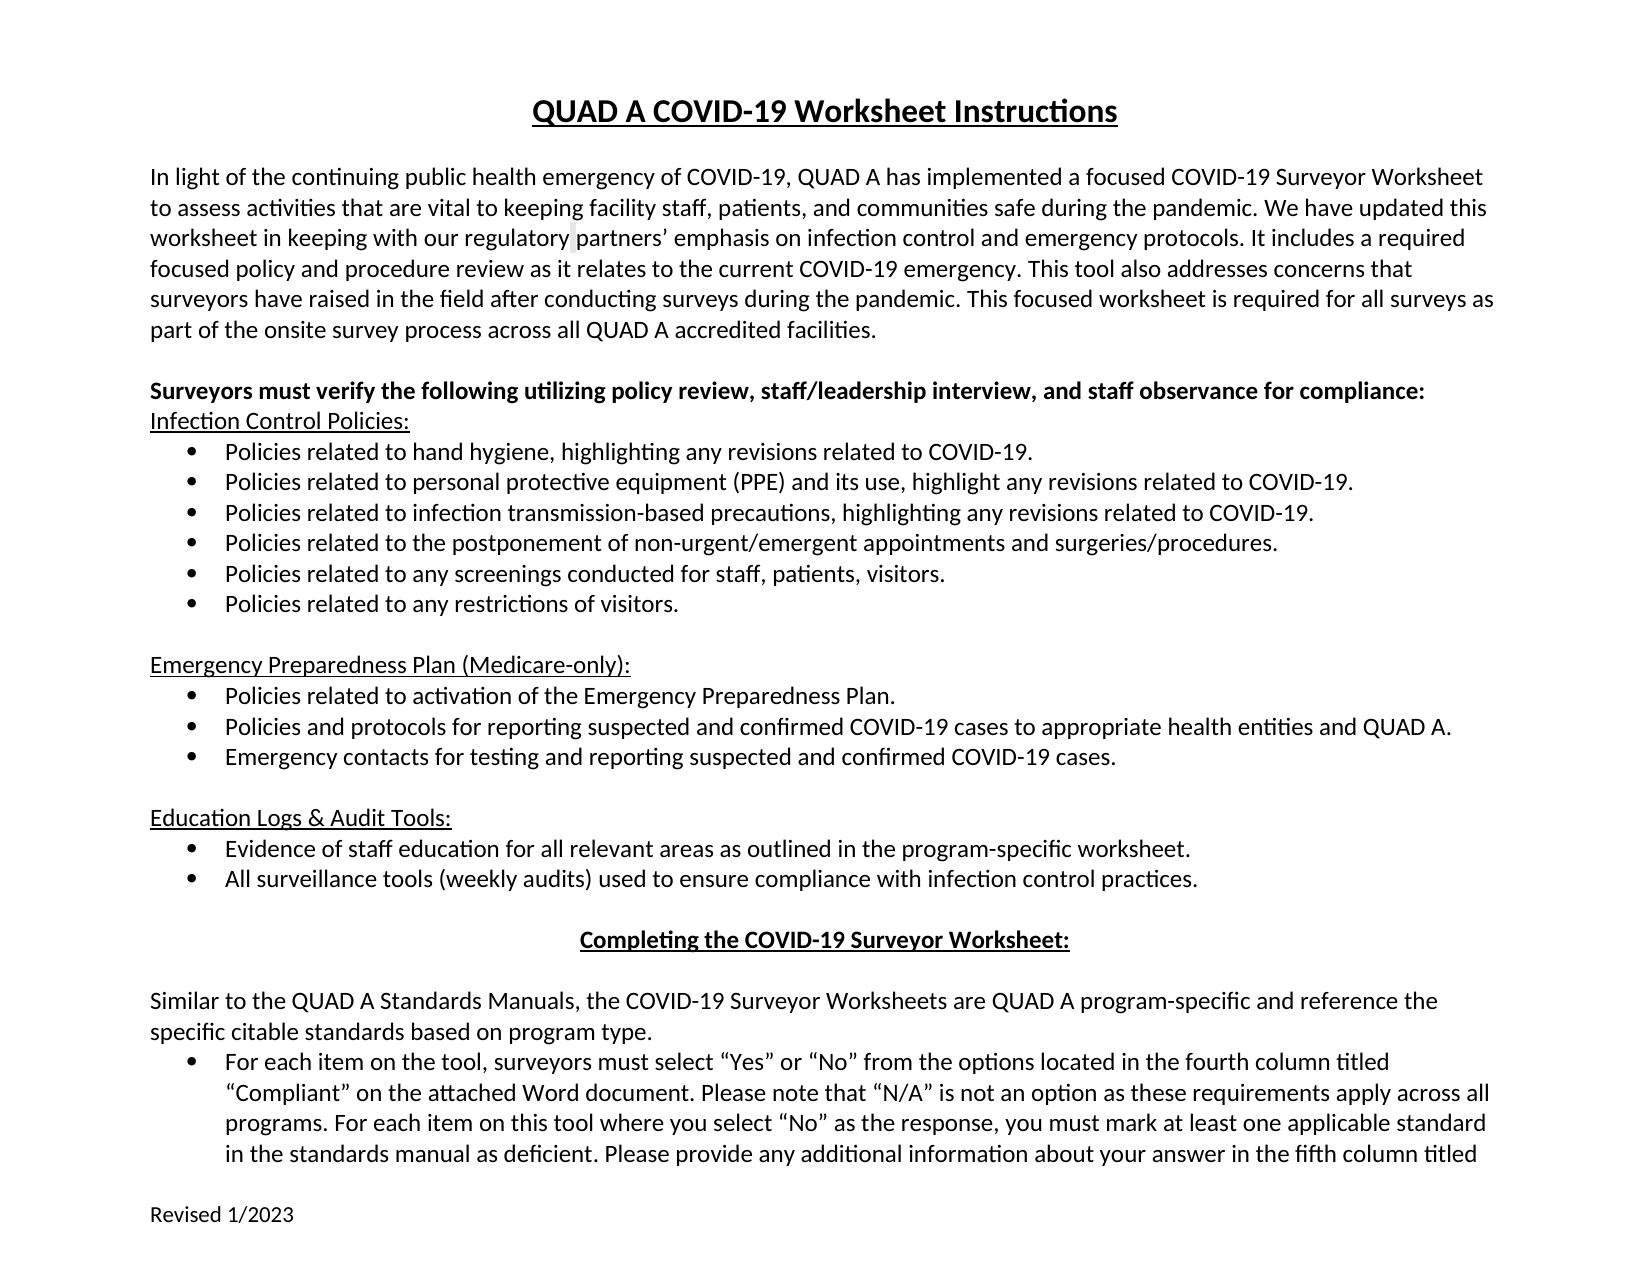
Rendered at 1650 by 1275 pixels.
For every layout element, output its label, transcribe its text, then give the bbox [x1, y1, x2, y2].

list Emergency contacts for testing and reporting suspected and confirmed COVID-19 cases. [187, 741, 1500, 772]
list Policies related to activation of the Emergency Preparedness Plan. [187, 680, 1500, 711]
text Infection Control Policies: [150, 405, 1500, 436]
list Policies related to any restrictions of visitors. [187, 588, 1500, 619]
list Policies related to the postponement of non-urgent/emergent appointments and surgeries/procedures. [187, 527, 1500, 558]
list Policies related to any screenings conducted for staff, patients, visitors. [187, 558, 1500, 588]
text QUAD A COVID-19 Worksheet Instructions [150, 90, 1500, 131]
text Emergency Preparedness Plan (Medicare-only): [150, 649, 1500, 680]
list Policies related to personal protective equipment (PPE) and its use, highlight any revisions related to COVID-19. [187, 466, 1500, 497]
list Policies related to hand hygiene, highlighting any revisions related to COVID-19. [187, 436, 1500, 466]
text Similar to the QUAD A Standards Manuals, the COVID-19 Surveyor Worksheets are QUAD A program-specific and reference the specific citable standards based on program type. [150, 985, 1500, 1046]
text Completing the COVID-19 Surveyor Worksheet: [150, 924, 1500, 955]
list Evidence of staff education for all relevant areas as outlined in the program-specific worksheet. [187, 833, 1500, 863]
text Education Logs & Audit Tools: [150, 802, 1500, 833]
text In light of the continuing public health emergency of COVID-19, QUAD A has implemented a focused COVID-19 Surveyor Worksheet to assess activities that are vital to keeping facility staff, patients, and communities safe during the pandemic. We have updated this worksheet in keeping with our regulatory partners’ emphasis on infection control and emergency protocols. It includes a required focused policy and procedure review as it relates to the current COVID-19 emergency. This tool also addresses concerns that surveyors have raised in the field after conducting surveys during the pandemic. This focused worksheet is required for all surveys as part of the onsite survey process across all QUAD A accredited facilities. [150, 161, 1500, 344]
text Surveyors must verify the following utilizing policy review, staff/leadership interview, and staff observance for compliance: [150, 375, 1500, 405]
list Policies related to infection transmission-based precautions, highlighting any revisions related to COVID-19. [187, 497, 1500, 527]
list All surveillance tools (weekly audits) used to ensure compliance with infection control practices. [187, 863, 1500, 894]
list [187, 1046, 1500, 1168]
list Policies and protocols for reporting suspected and confirmed COVID-19 cases to appropriate health entities and QUAD A. [187, 711, 1500, 741]
